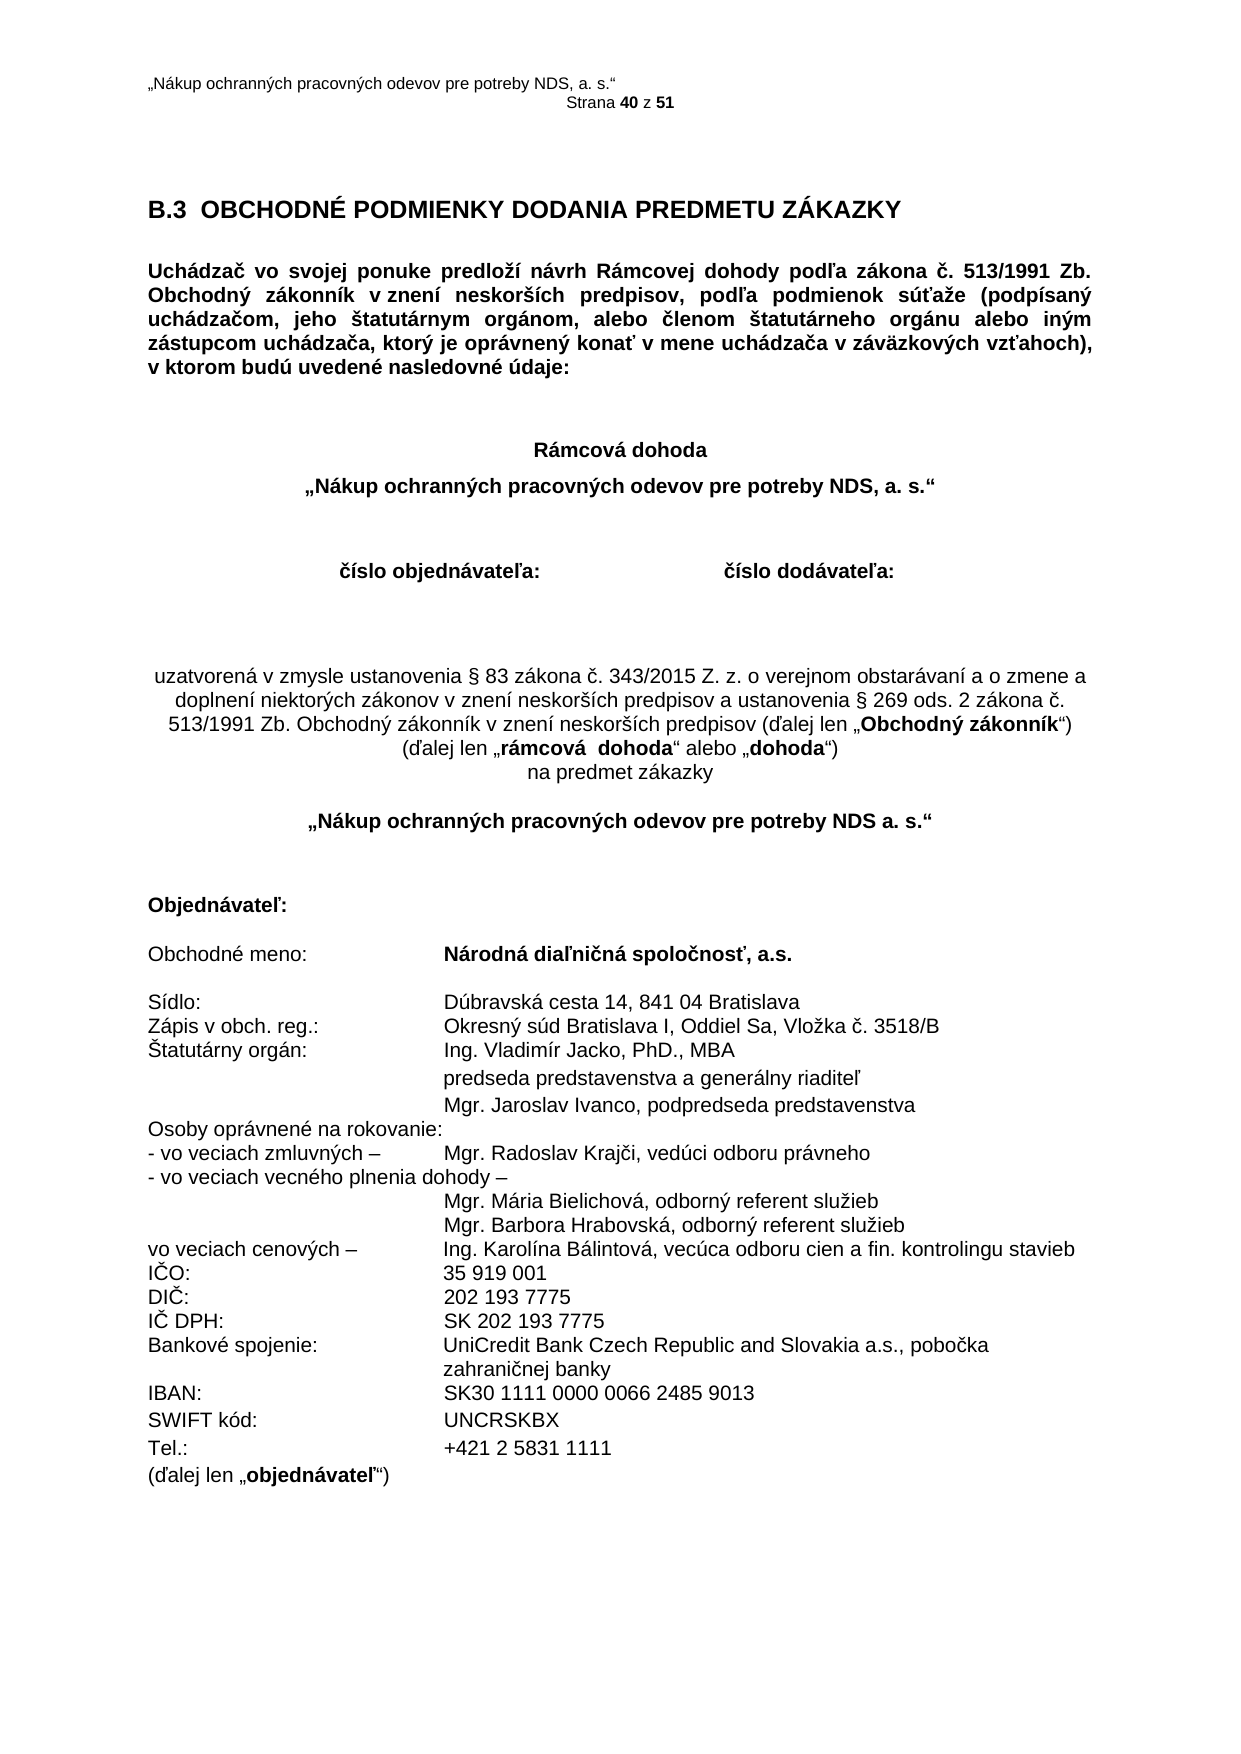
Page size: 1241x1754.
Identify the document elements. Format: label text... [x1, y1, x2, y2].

text Tel.: +421 2 5831 1111 [148, 1435, 1093, 1459]
list - vo veciach vecného plnenia dohody – [148, 1165, 1093, 1189]
list Mgr. Mária Bielichová, odborný referent služieb [221, 1189, 1093, 1213]
title Rámcová dohoda [148, 438, 1093, 462]
text „Nákup ochranných pracovných odevov pre potreby NDS, a. s.“ [148, 474, 1093, 498]
title (ďalej len „rámcová dohoda“ alebo „dohoda“) [148, 736, 1093, 759]
title uzatvorená v zmysle ustanovenia § 83 zákona č. 343/2015 Z. z. o verejnom obstarávaní a o zmene a doplnení niektorých zákonov v znení neskorších predpisov a ustanovenia § 269 ods. 2 zákona č. 513/1991 Zb. Obchodný zákonník v znení neskorších predpisov (ďalej len „Obchodný zákonník“) [148, 664, 1093, 736]
list IČ DPH: SK 202 193 7775 [148, 1308, 1093, 1332]
list DIČ: 202 193 7775 [148, 1284, 1093, 1308]
list - vo veciach zmluvných – Mgr. Radoslav Krajči, vedúci odboru právneho [148, 1141, 1093, 1165]
text Uchádzač vo svojej ponuke predloží návrh Rámcovej dohody podľa zákona č. 513/1991 Zb. Obchodný zákonník v znení neskorších predpisov, podľa podmienok súťaže (podpísaný uchádzačom, jeho štatutárnym orgánom, alebo členom štatutárneho orgánu alebo iným zástupcom uchádzača, ktorý je oprávnený konať v mene uchádzača v záväzkových vzťahoch), v ktorom budú uvedené nasledovné údaje: [148, 259, 1093, 378]
list Osoby oprávnené na rokovanie: [148, 1117, 1093, 1141]
list Sídlo: Dúbravská cesta 14, 841 04 Bratislava [148, 990, 1093, 1014]
text SWIFT kód: UNCRSKBX [148, 1408, 1093, 1432]
text B.3 OBCHODNÉ PODMIENKY DODANIA PREDMETU ZÁKAZKY [148, 196, 1093, 224]
list Mgr. Jaroslav Ivanco, podpredseda predstavenstva [148, 1093, 1093, 1117]
title na predmet zákazky [148, 759, 1093, 783]
text IBAN: SK30 1111 0000 0066 2485 9013 [148, 1380, 1093, 1404]
text Štatutárny orgán: Ing. Vladimír Jacko, PhD., MBA [148, 1038, 1093, 1062]
text Objednávateľ: [148, 893, 1093, 917]
list Mgr. Barbora Hrabovská, odborný referent služieb [148, 1213, 1093, 1237]
list vo veciach cenových – Ing. Karolína Bálintová, vecúca odboru cien a fin. kontrolingu stavieb IČO: 35 919 001 [148, 1237, 1093, 1284]
list Zápis v obch. reg.: Okresný súd Bratislava I, Oddiel Sa, Vložka č. 3518/B [148, 1014, 1093, 1038]
list Bankové spojenie: UniCredit Bank Czech Republic and Slovakia a.s., pobočka zahraničnej banky [148, 1332, 1093, 1380]
text Obchodné meno: Národná diaľničná spoločnosť, a.s. [148, 942, 1093, 966]
text číslo objednávateľa: číslo dodávateľa: [148, 559, 1093, 615]
title „Nákup ochranných pracovných odevov pre potreby NDS a. s.“ [148, 808, 1093, 832]
text (ďalej len „objednávateľ“) [148, 1463, 1093, 1487]
text predseda predstavenstva a generálny riaditeľ [369, 1065, 1093, 1089]
